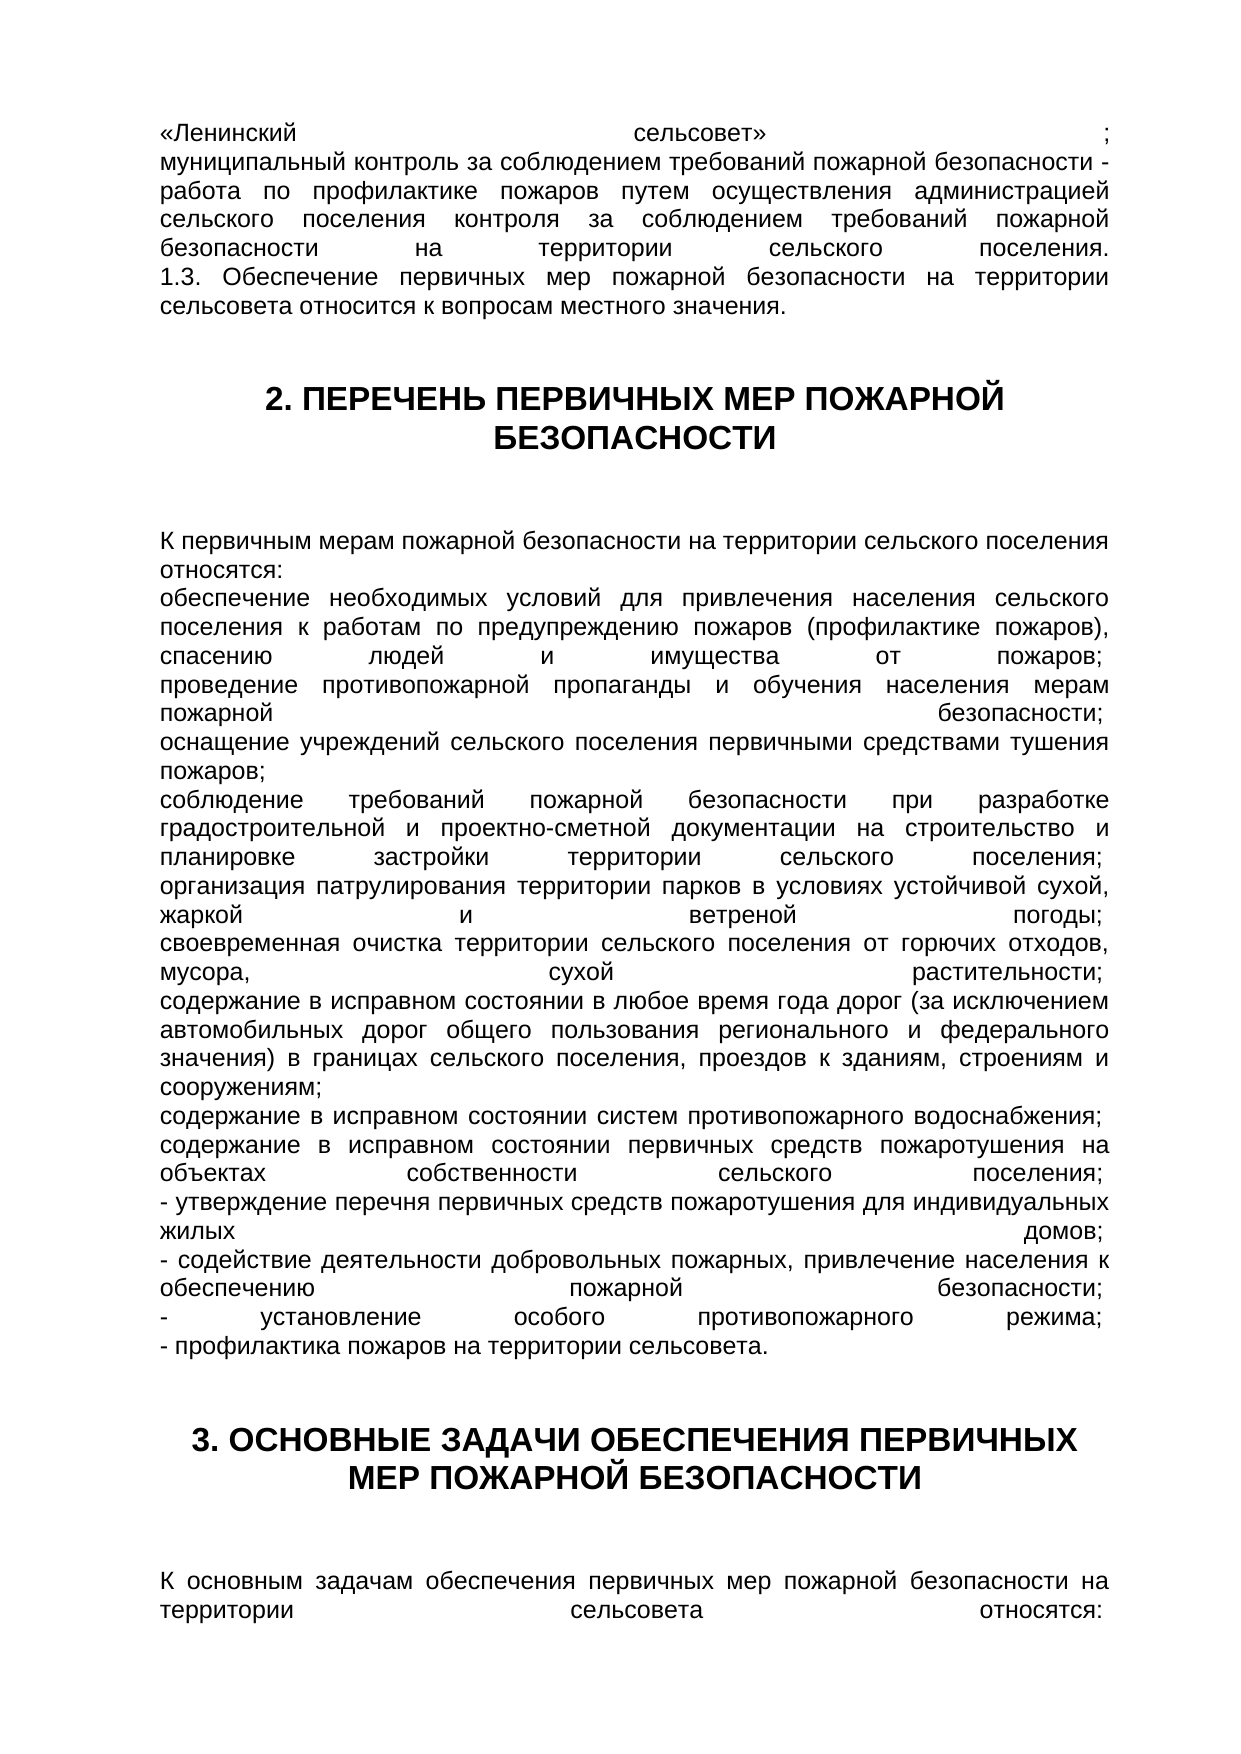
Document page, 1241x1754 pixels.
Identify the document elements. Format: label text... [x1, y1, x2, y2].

text 2. ПЕРЕЧЕНЬ ПЕРВИЧНЫХ МЕР ПОЖАРНОЙ БЕЗОПАСНОСТИ [159, 379, 1110, 456]
text К первичным мерам пожарной безопасности на территории сельского поселения относятся: обеспечение необходимых условий для привлечения населения сельского поселения к работам по предупреждению пожаров (профилактике пожаров), спасению людей и имущества от пожаров; проведение противопожарной пропаганды и обучения населения мерам пожарной безопасности; оснащение учреждений сельского поселения первичными средствами тушения пожаров; соблюдение требований пожарной безопасности при разработке градостроительной и проектно-сметной документации на строительство и планировке застройки территории сельского поселения; организация патрулирования территории парков в условиях устойчивой сухой, жаркой и ветреной погоды; своевременная очистка территории сельского поселения от горючих отходов, мусора, сухой растительности; содержание в исправном состоянии в любое время года дорог (за исключением автомобильных дорог общего пользования регионального и федерального значения) в границах сельского поселения, проездов к зданиям, строениям и сооружениям; содержание в исправном состоянии систем противопожарного водоснабжения; содержание в исправном состоянии первичных средств пожаротушения на объектах собственности сельского поселения; - утверждение перечня первичных средств пожаротушения для индивидуальных жилых домов; - содействие деятельности добровольных пожарных, привлечение населения к обеспечению пожарной безопасности; - установление особого противопожарного режима; - профилактика пожаров на территории сельсовета. [159, 526, 1110, 1360]
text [159, 1566, 1110, 1624]
text 3. ОСНОВНЫЕ ЗАДАЧИ ОБЕСПЕЧЕНИЯ ПЕРВИЧНЫХ МЕР ПОЖАРНОЙ БЕЗОПАСНОСТИ [159, 1420, 1110, 1497]
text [159, 118, 1110, 319]
